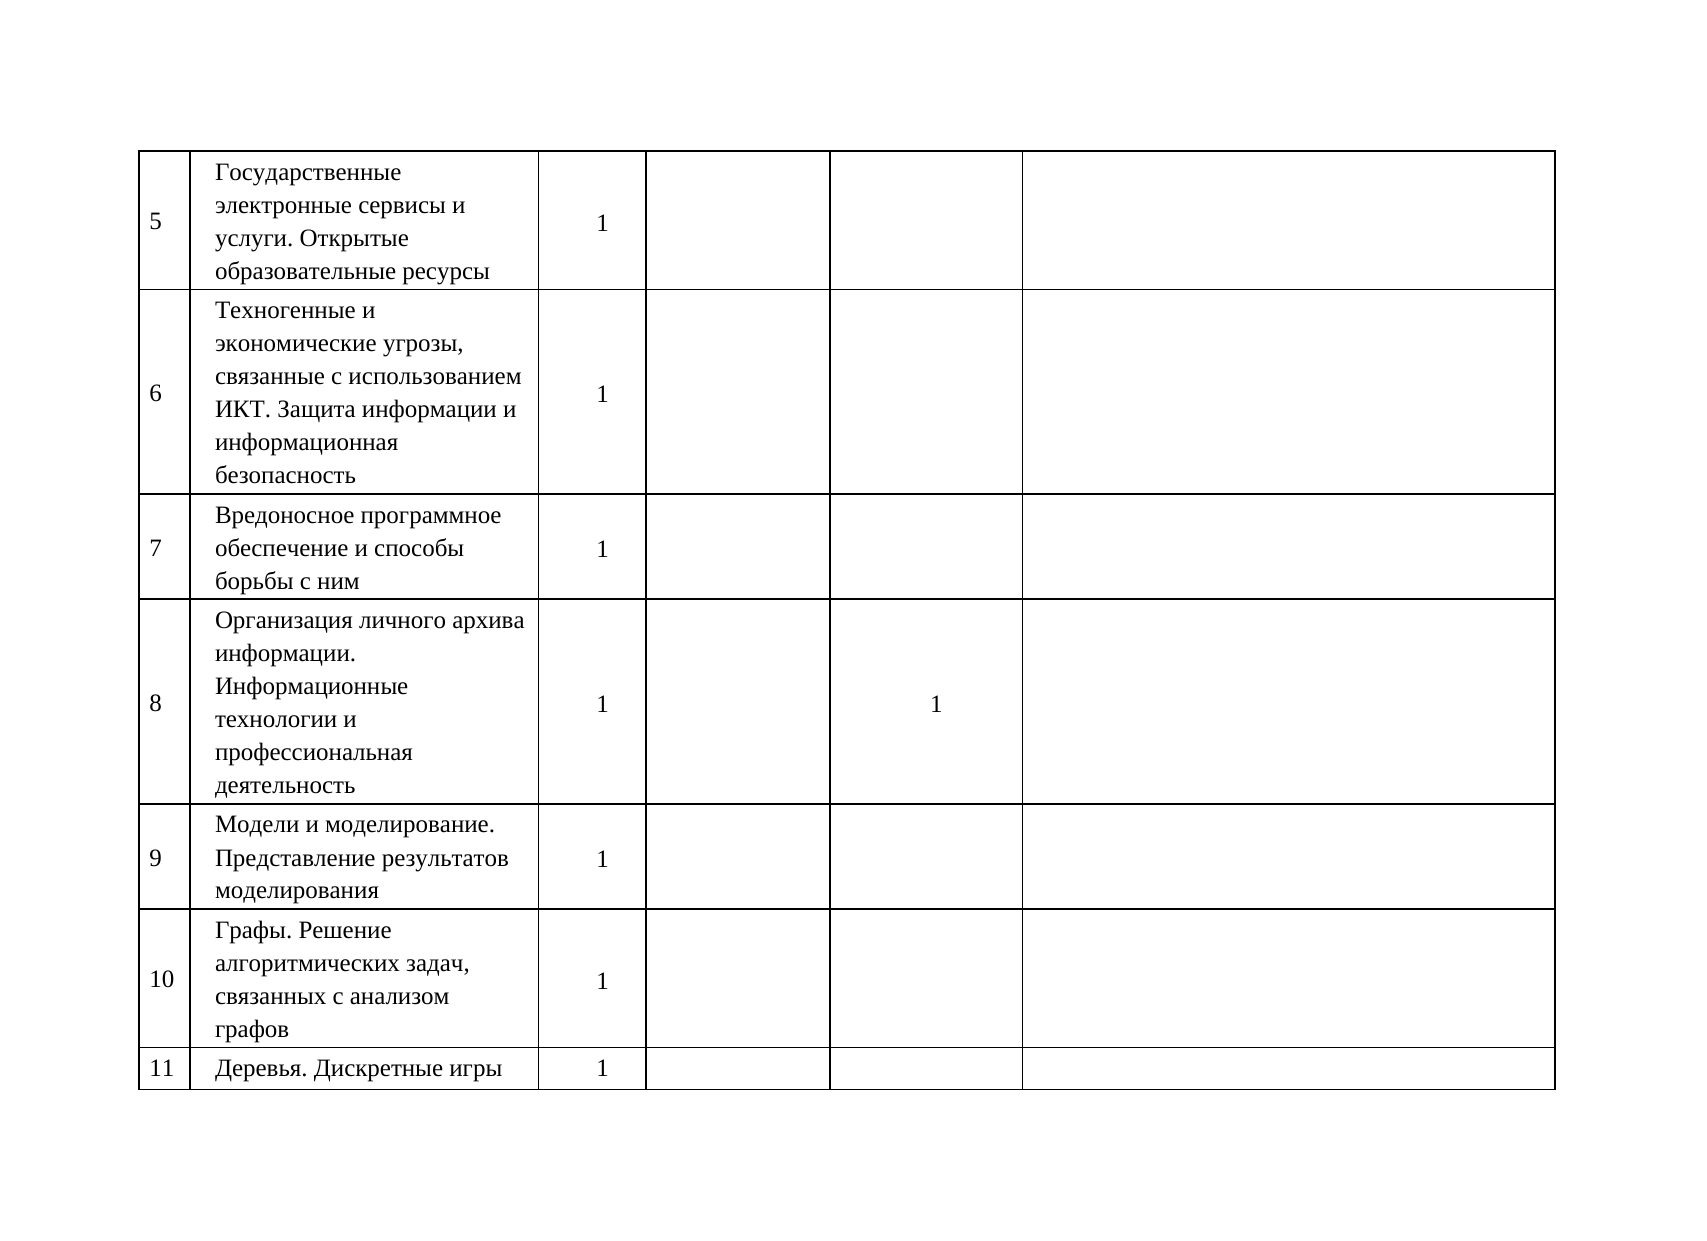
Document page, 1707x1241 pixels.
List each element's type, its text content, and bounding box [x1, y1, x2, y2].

table_cell [1023, 152, 1554, 288]
table_cell Модели и моделирование. Представление результатов моделирования [191, 805, 538, 908]
table_cell 1 [539, 1048, 645, 1088]
table_cell Вредоносное программное обеспечение и способы борьбы с ним [191, 495, 538, 598]
table_cell [831, 1048, 1022, 1088]
table_cell 9 [140, 805, 189, 908]
table_cell 1 [539, 600, 645, 803]
table_cell [647, 805, 829, 908]
table_cell 1 [539, 495, 645, 598]
table_cell [1023, 910, 1554, 1047]
table_cell 6 [140, 290, 189, 493]
table_cell 11 [140, 1048, 189, 1088]
table_cell 8 [140, 600, 189, 803]
table_cell [1023, 600, 1554, 803]
table_cell [647, 152, 829, 288]
table_cell 5 [140, 152, 189, 288]
table_cell 10 [140, 910, 189, 1047]
table_cell 1 [539, 290, 645, 493]
table_cell [831, 290, 1022, 493]
table_cell [831, 805, 1022, 908]
table_cell [647, 600, 829, 803]
table_cell Организация личного архива информации. Информационные технологии и профессиональная деятельность [191, 600, 538, 803]
table_cell 1 [831, 600, 1022, 803]
table_cell [647, 495, 829, 598]
table_cell [831, 910, 1022, 1047]
table_cell [647, 1048, 829, 1088]
table_cell 7 [140, 495, 189, 598]
table_cell Графы. Решение алгоритмических задач, связанных с анализом графов [191, 910, 538, 1047]
table_cell 1 [539, 805, 645, 908]
table_cell [1023, 805, 1554, 908]
table_cell [1023, 495, 1554, 598]
table_cell [831, 152, 1022, 288]
table_cell [647, 290, 829, 493]
table_cell Государственные электронные сервисы и услуги. Открытые образовательные ресурсы [191, 152, 538, 288]
table_cell [1023, 1048, 1554, 1088]
table_cell [831, 495, 1022, 598]
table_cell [191, 1048, 538, 1088]
table_cell 1 [539, 152, 645, 288]
table_cell 1 [539, 910, 645, 1047]
table_cell Техногенные и экономические угрозы, связанные с использованием ИКТ. Защита информации и информационная безопасность [191, 290, 538, 493]
table_cell [647, 910, 829, 1047]
table_cell [1023, 290, 1554, 493]
